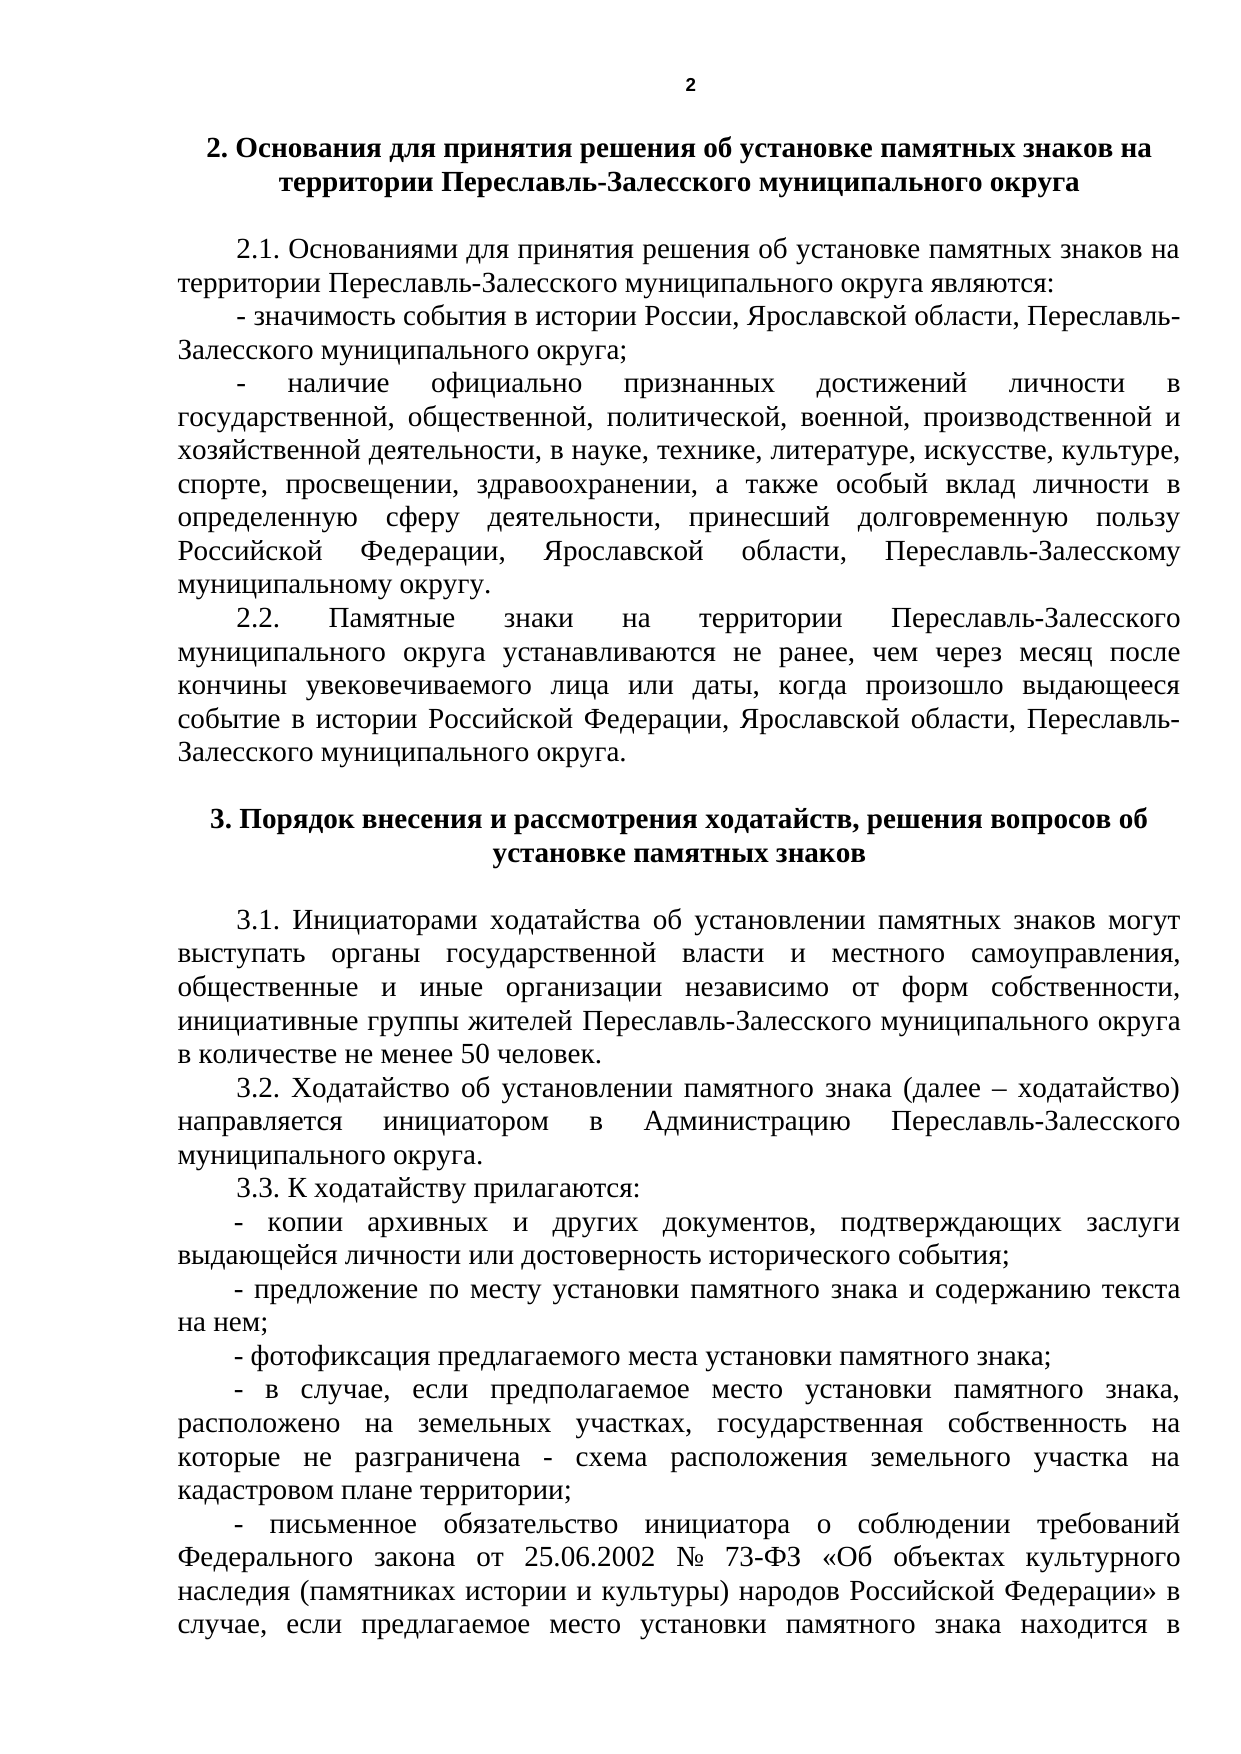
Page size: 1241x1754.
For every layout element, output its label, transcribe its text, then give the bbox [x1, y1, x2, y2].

text 3. Порядок внесения и рассмотрения ходатайств, решения вопросов об установке памятных знаков [177, 801, 1181, 868]
text - предложение по месту установки памятного знака и содержанию текста на нем; [177, 1271, 1181, 1338]
text 3.1. Инициаторами ходатайства об установлении памятных знаков могут выступать органы государственной власти и местного самоуправления, общественные и иные организации независимо от форм собственности, инициативные группы жителей Переславль-Залесского муниципального округа в количестве не менее 50 человек. [177, 902, 1181, 1070]
text 2.1. Основаниями для принятия решения об установке памятных знаков на территории Переславль-Залесского муниципального округа являются: [177, 231, 1181, 298]
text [177, 1506, 1181, 1640]
text 3.2. Ходатайство об установлении памятного знака (далее – ходатайство) направляется инициатором в Администрацию Переславль-Залесского муниципального округа. [177, 1070, 1181, 1170]
text - в случае, если предполагаемое место установки памятного знака, расположено на земельных участках, государственная собственность на которые не разграничена - схема расположения земельного участка на кадастровом плане территории; [177, 1372, 1181, 1506]
text 2.2. Памятные знаки на территории Переславль-Залесского муниципального округа устанавливаются не ранее, чем через месяц после кончины увековечиваемого лица или даты, когда произошло выдающееся событие в истории Российской Федерации, Ярославской области, Переславль-Залесского муниципального округа. [177, 600, 1181, 768]
list 3.3. К ходатайству прилагаются: [236, 1170, 1181, 1204]
text - копии архивных и других документов, подтверждающих заслуги выдающейся личности или достоверность исторического события; [177, 1204, 1181, 1271]
text - наличие официально признанных достижений личности в государственной, общественной, политической, военной, производственной и хозяйственной деятельности, в науке, технике, литературе, искусстве, культуре, спорте, просвещении, здравоохранении, а также особый вклад личности в определенную сферу деятельности, принесший долговременную пользу Российской Федерации, Ярославской области, Переславль-Залесскому муниципальному округу. [177, 365, 1181, 600]
text 2. Основания для принятия решения об установке памятных знаков на территории Переславль-Залесского муниципального округа [177, 131, 1181, 198]
text - фотофиксация предлагаемого места установки памятного знака; [177, 1338, 1181, 1372]
text - значимость события в истории России, Ярославской области, Переславль-Залесского муниципального округа; [177, 298, 1181, 365]
